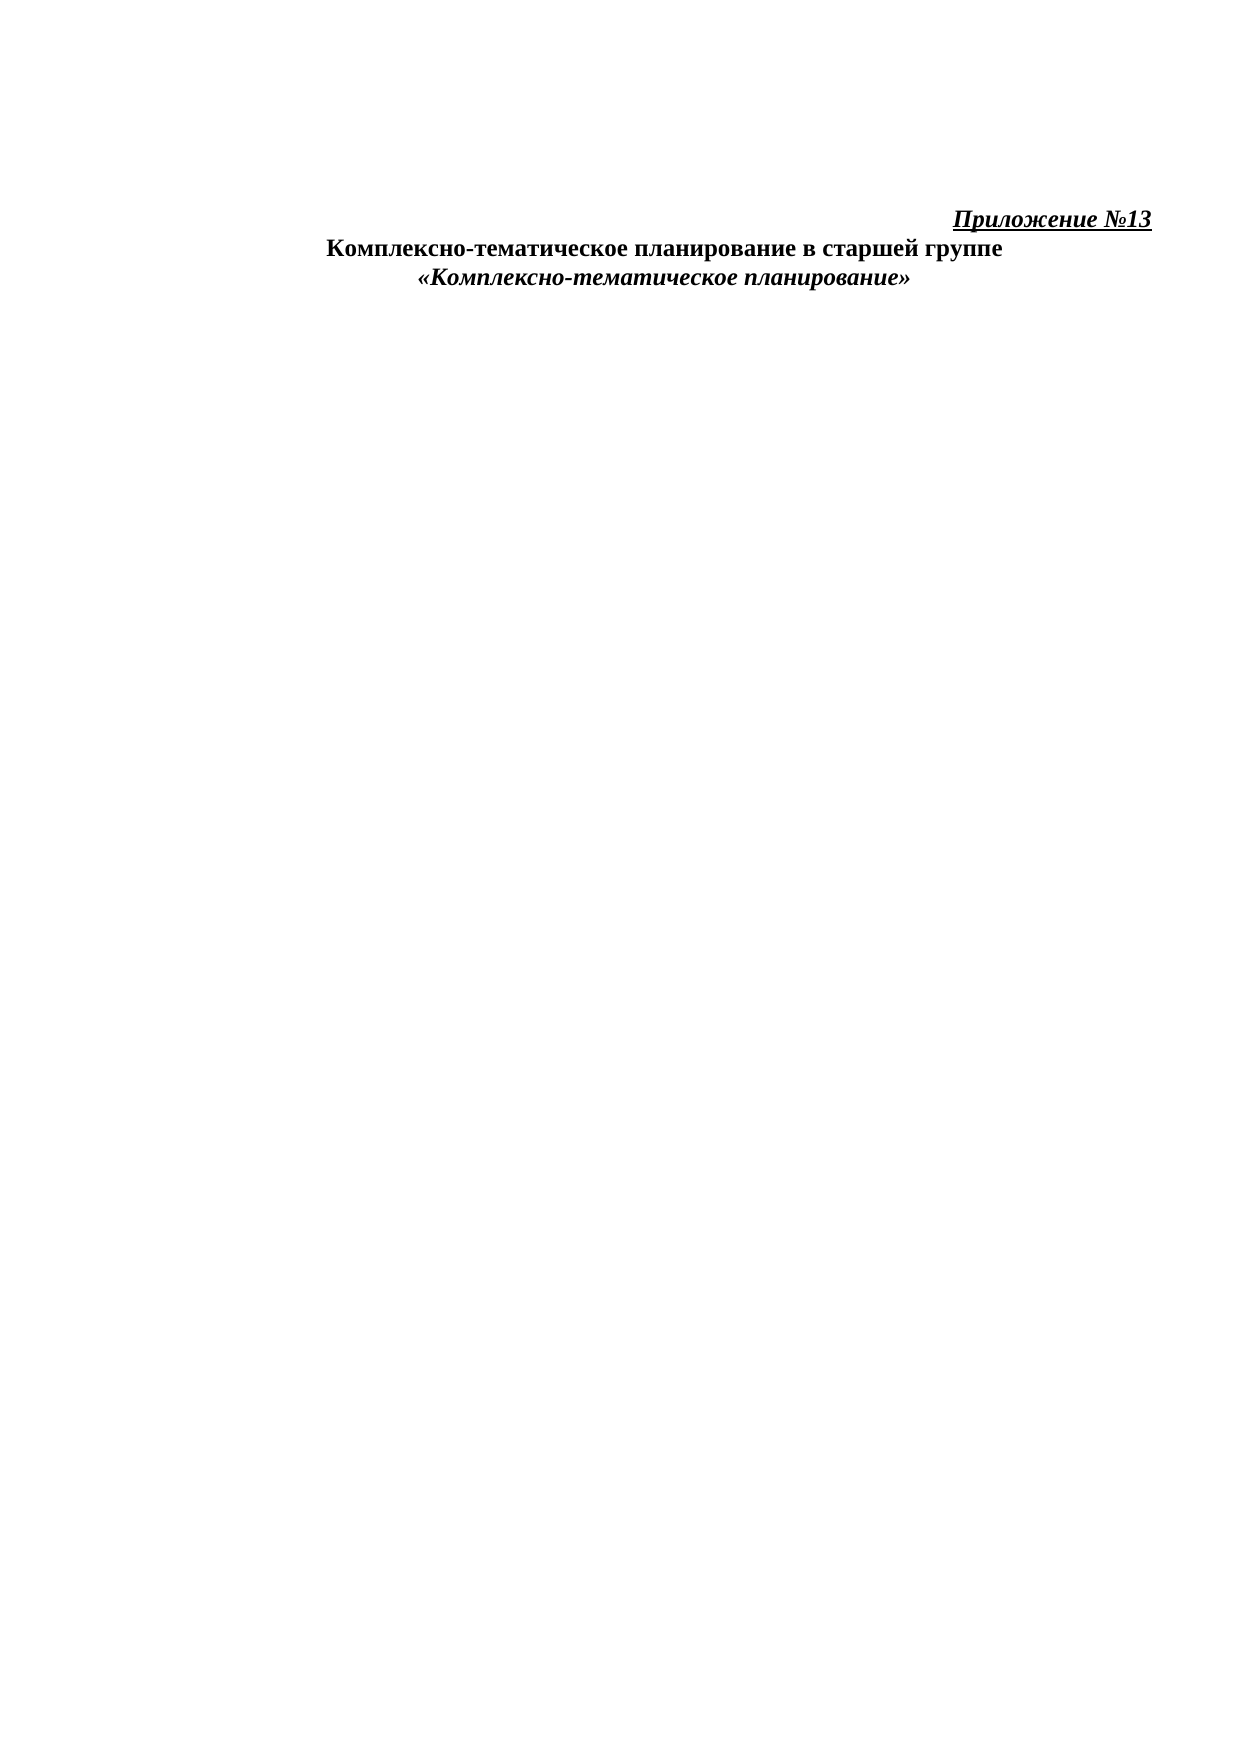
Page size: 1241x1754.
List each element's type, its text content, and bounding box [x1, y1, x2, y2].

text Комплексно-тематическое планирование в старшей группе [177, 233, 1152, 262]
text «Комплексно-тематическое планирование» [177, 262, 1152, 291]
text Приложение №13 [620, 204, 1152, 233]
